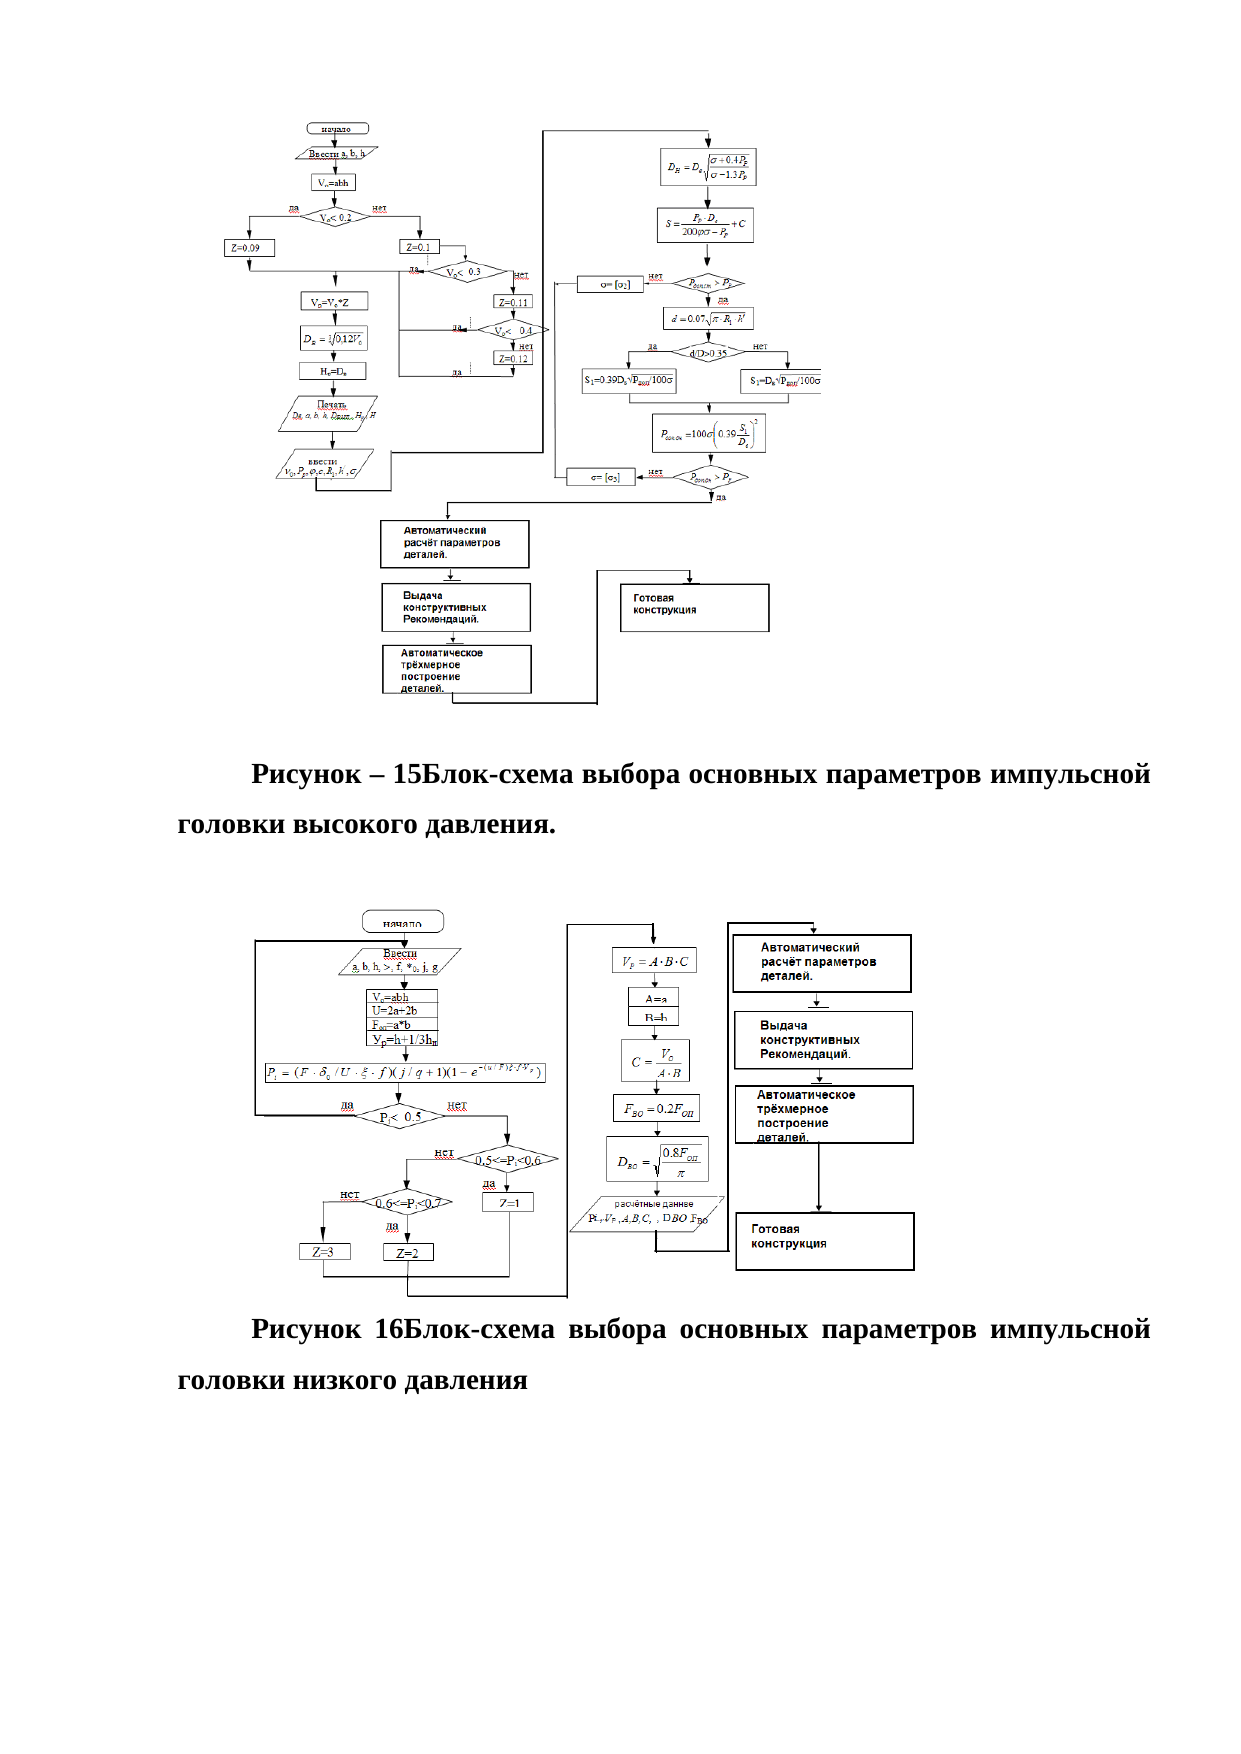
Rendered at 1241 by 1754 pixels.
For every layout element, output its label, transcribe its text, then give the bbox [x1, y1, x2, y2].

text Рисунок 16Блок-схема выбора основных параметров импульсной головки низкого давления [177, 1311, 1152, 1395]
picture [251, 906, 919, 1302]
text Рисунок – 15Блок-схема выбора основных параметров импульсной головки высокого давления. [177, 756, 1152, 839]
picture [220, 118, 821, 742]
